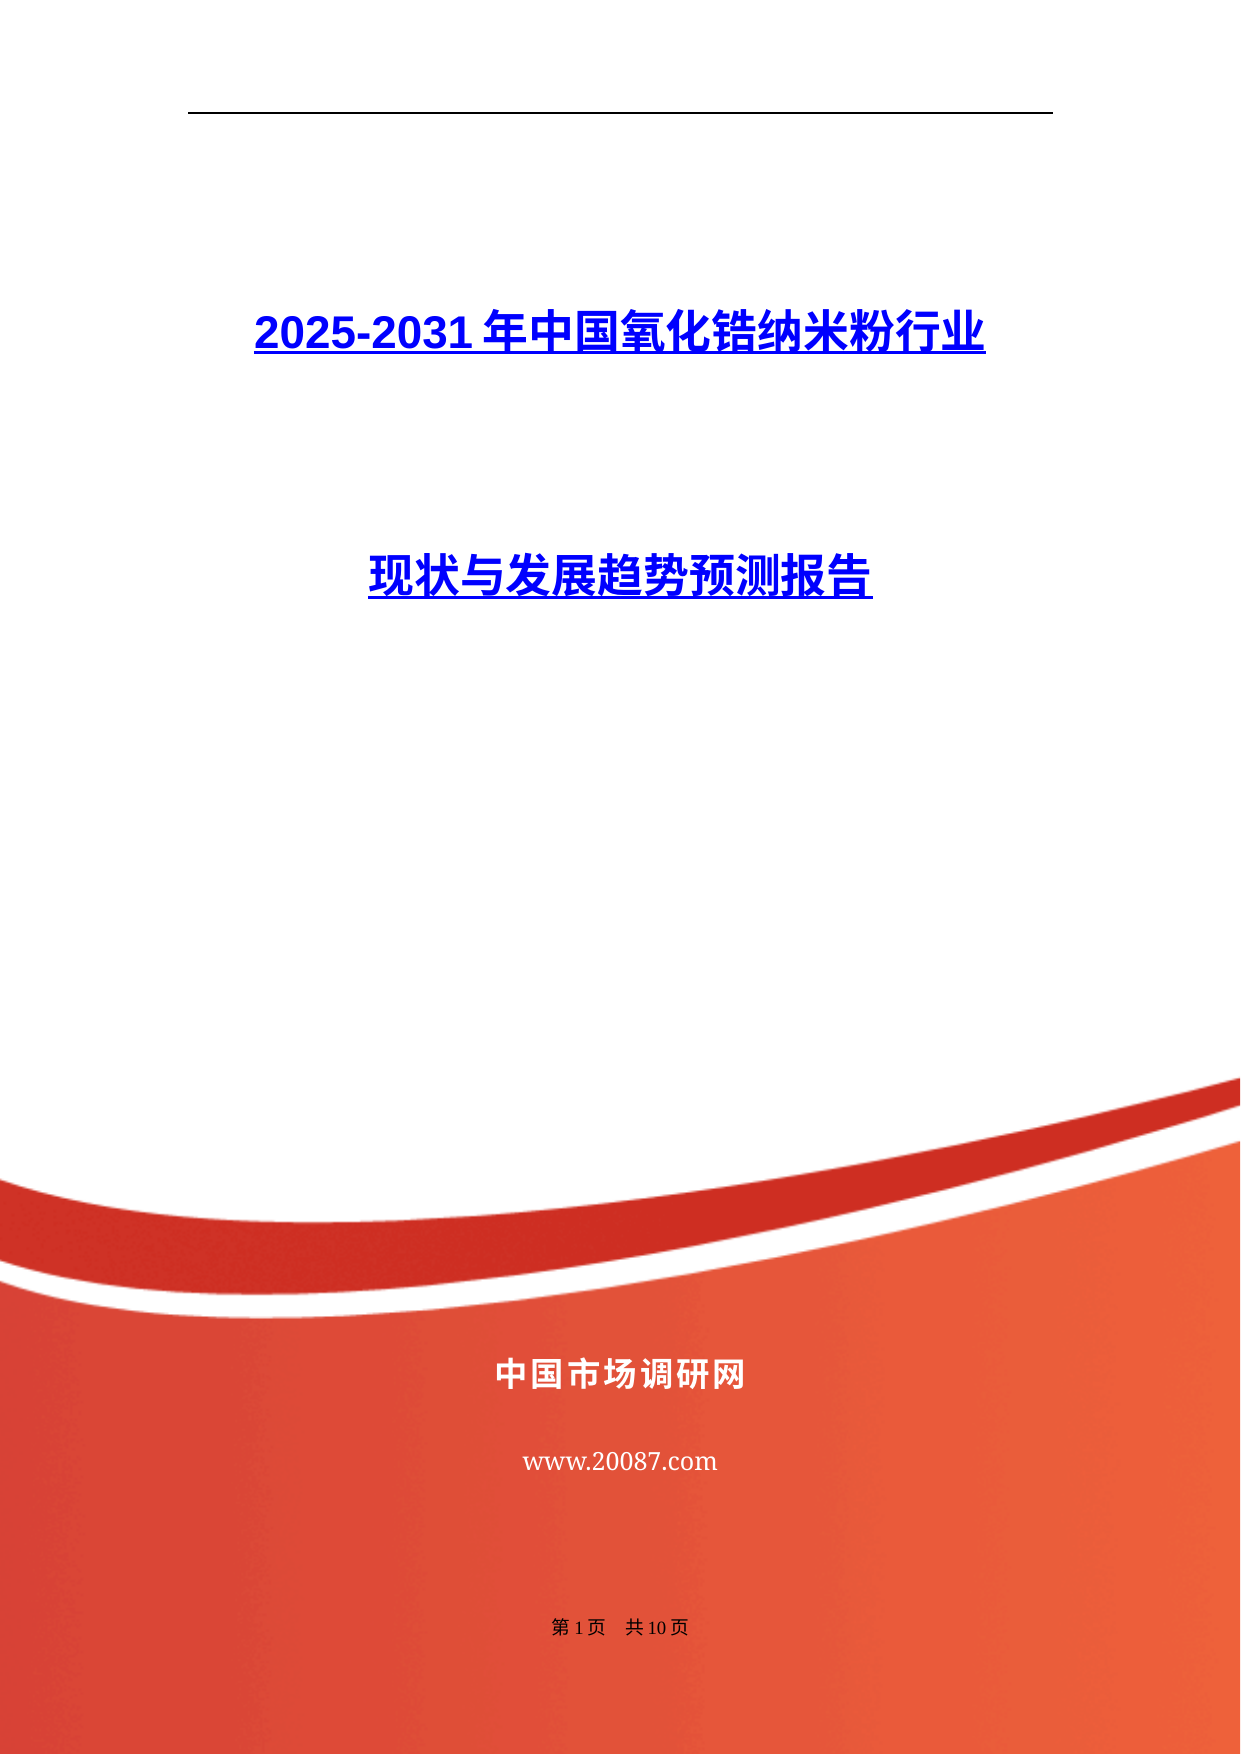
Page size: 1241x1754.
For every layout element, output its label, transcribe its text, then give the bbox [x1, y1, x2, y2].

table_header 2025-2031年中国氧化锆纳米粉行业现状与发展趋势预测报告 [188, 207, 1053, 773]
picture [0, 1006, 1241, 1754]
subtitle 中国市场调研网 [187, 1339, 1053, 1404]
text www.20087.com [187, 1428, 1053, 1493]
